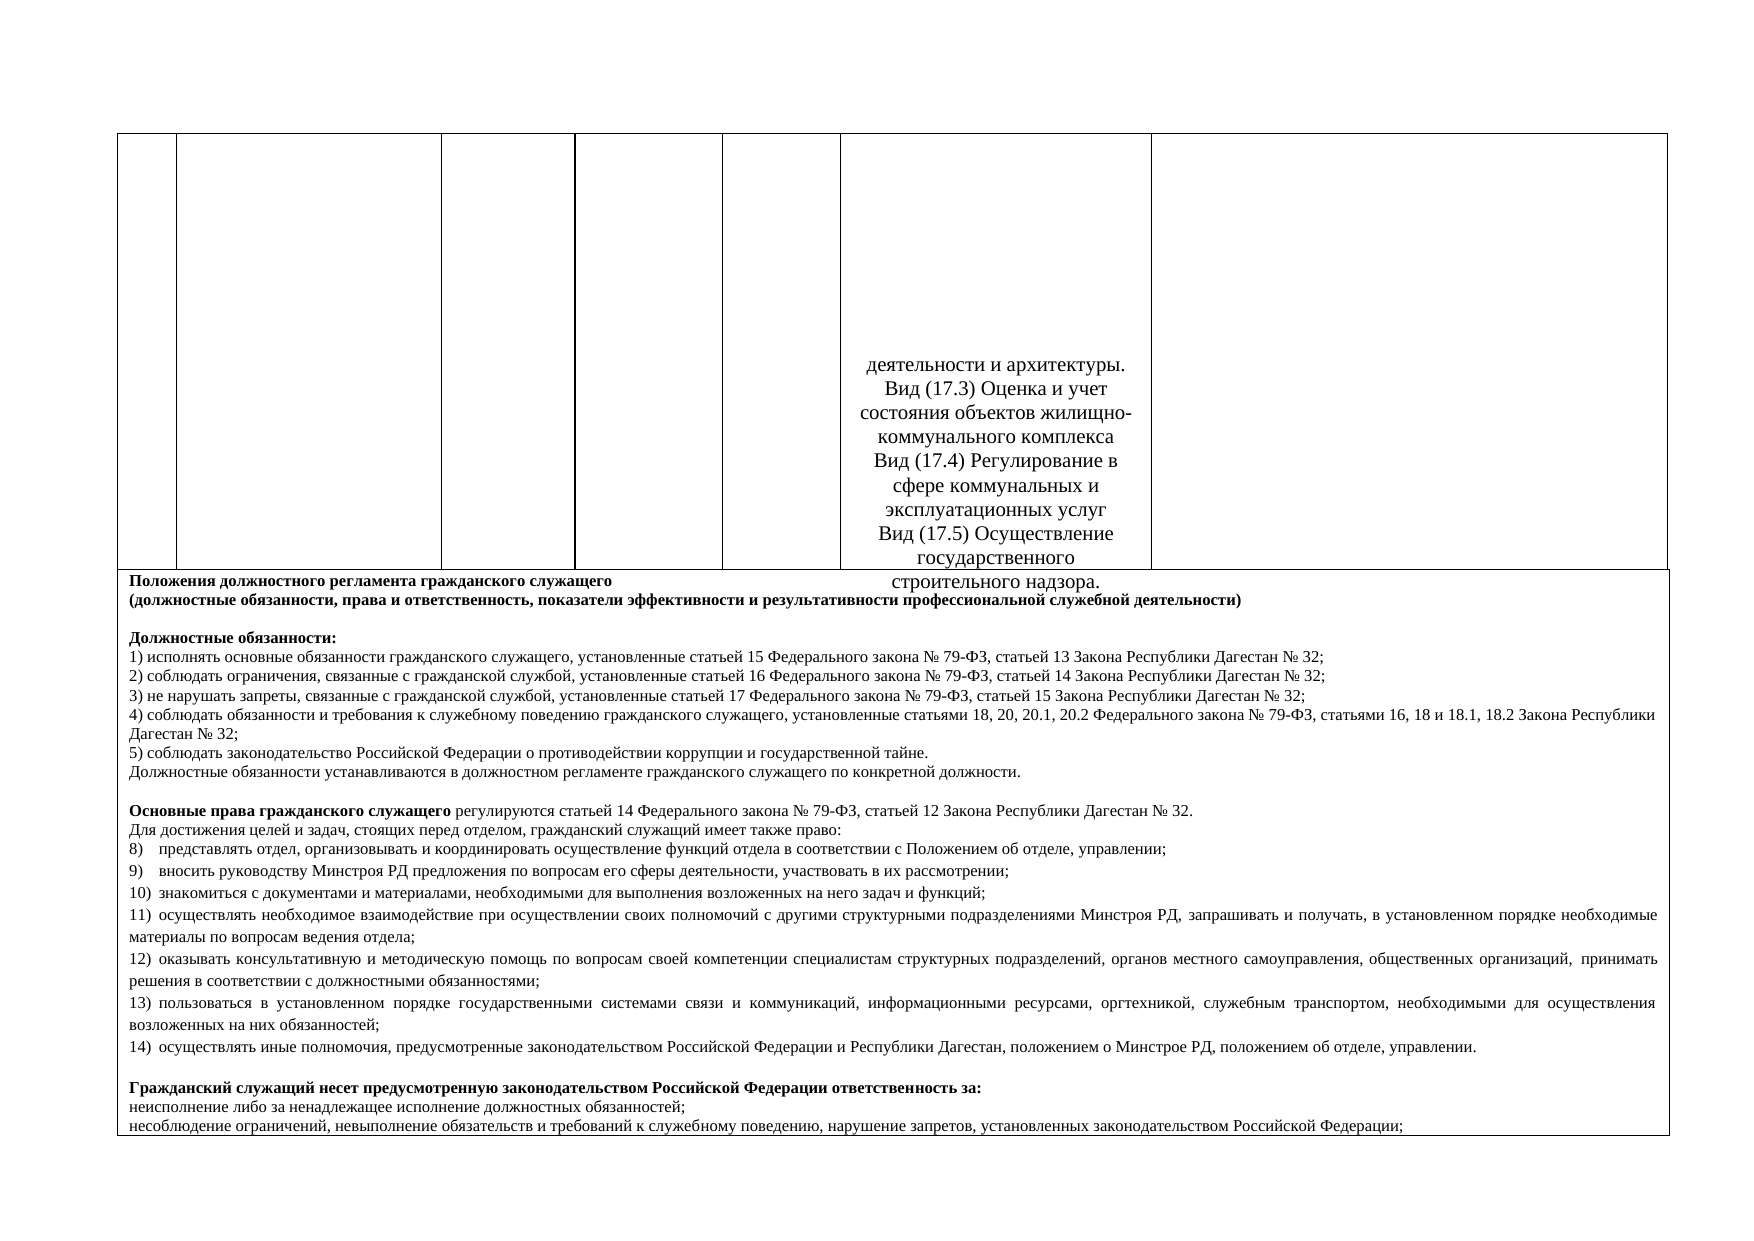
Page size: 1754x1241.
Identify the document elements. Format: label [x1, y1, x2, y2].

table_cell [118, 570, 1669, 1135]
table_cell [1152, 134, 1667, 569]
